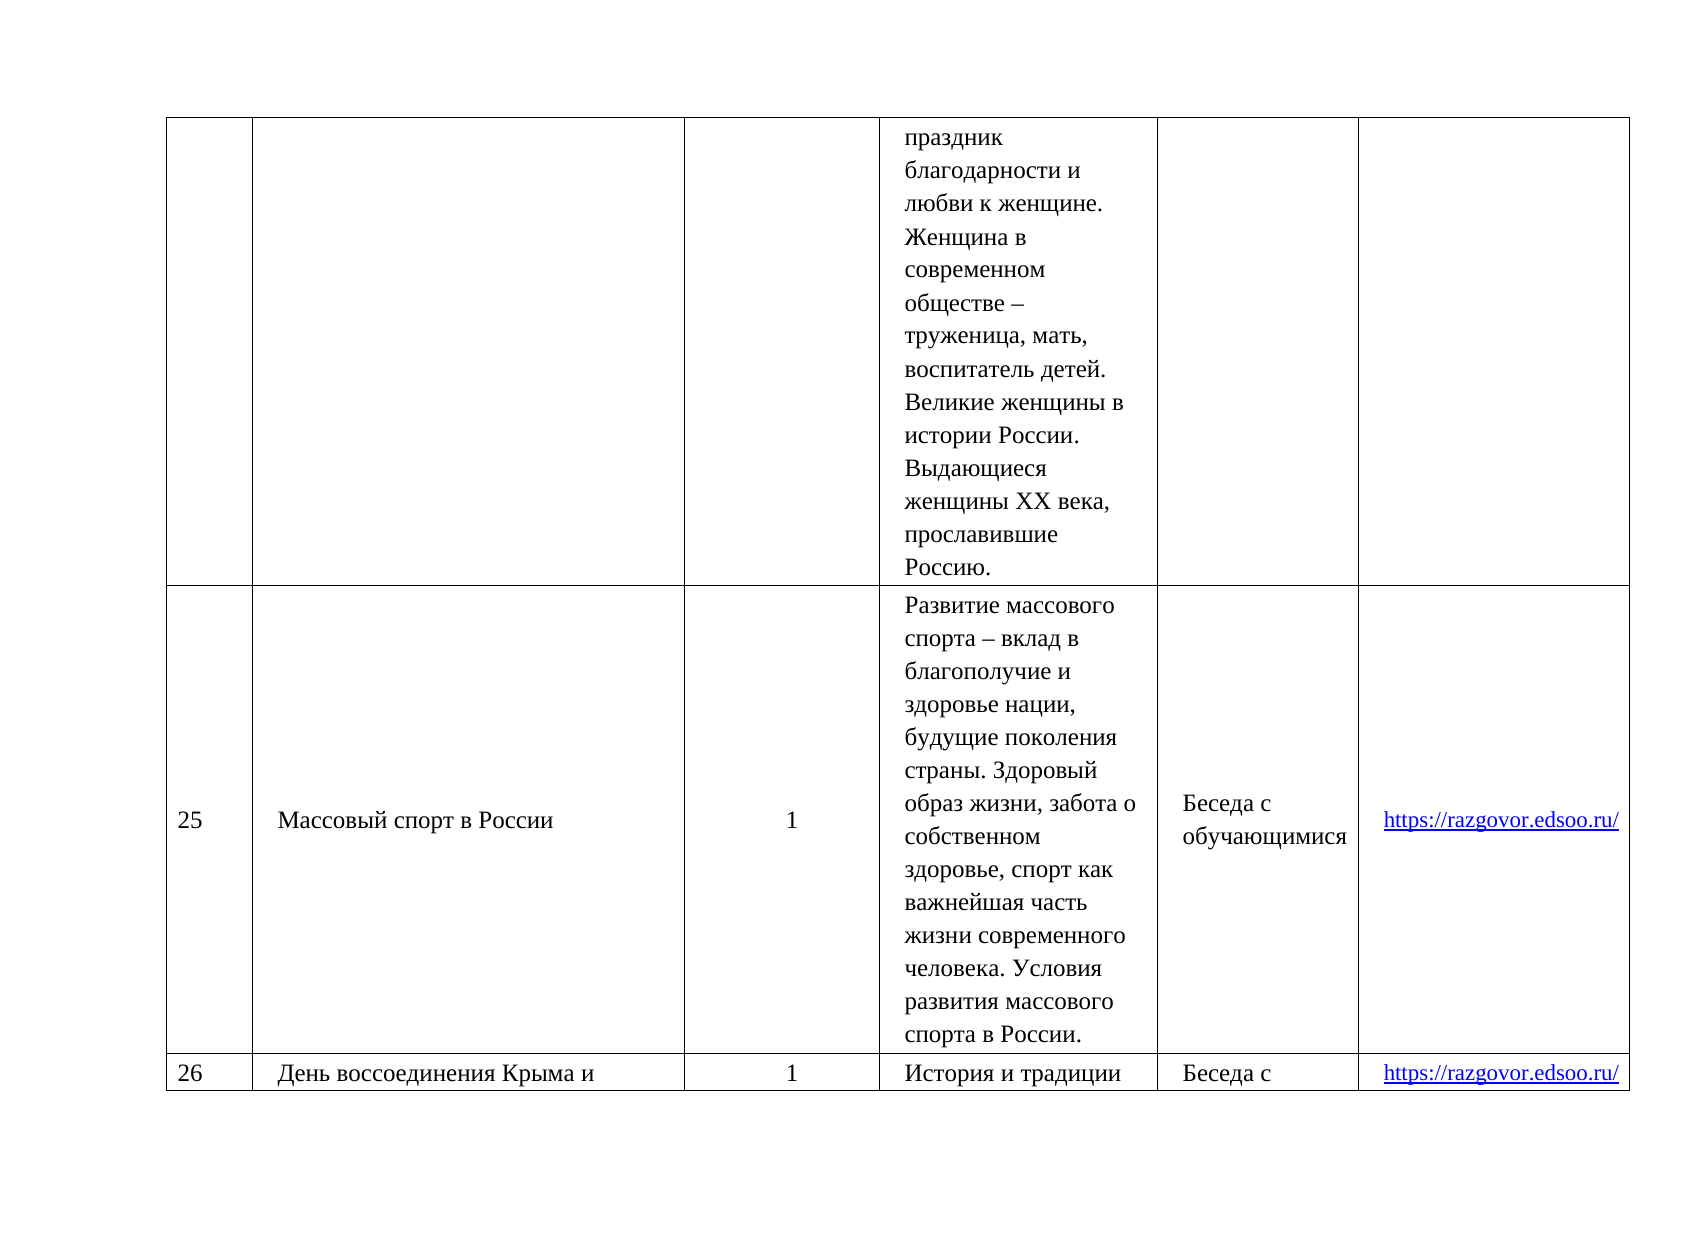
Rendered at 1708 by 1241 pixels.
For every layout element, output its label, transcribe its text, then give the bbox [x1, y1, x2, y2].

table_header праздник благодарности и любви к женщине. Женщина в современном обществе – труженица, мать, воспитатель детей. Великие женщины в истории России. Выдающиеся женщины ХХ века, прославившие Россию. [880, 118, 1157, 585]
table_header [1158, 118, 1358, 585]
table_header [1359, 118, 1629, 585]
table_header [685, 118, 879, 585]
table_header [253, 118, 684, 585]
table_cell День воссоединения Крыма и [253, 1054, 684, 1090]
table_cell Развитие массового спорта – вклад в благополучие и здоровье нации, будущие поколения страны. Здоровый образ жизни, забота о собственном здоровье, спорт как важнейшая часть жизни современного человека. Условия развития массового спорта в России. [880, 586, 1157, 1052]
table_cell Массовый спорт в России [253, 586, 684, 1052]
table_cell 25 [167, 586, 252, 1052]
table_cell Беседа с обучающимися [1158, 586, 1358, 1052]
table_cell 1 [685, 1054, 879, 1090]
table_cell 1 [685, 586, 879, 1052]
table_cell Беседа с [1158, 1054, 1358, 1090]
table_cell История и традиции [880, 1054, 1157, 1090]
table_cell 26 [167, 1054, 252, 1090]
table_cell https://razgovor.edsoo.ru/ [1359, 1054, 1629, 1090]
table_cell https://razgovor.edsoo.ru/ [1359, 586, 1629, 1052]
table_header [167, 118, 252, 585]
